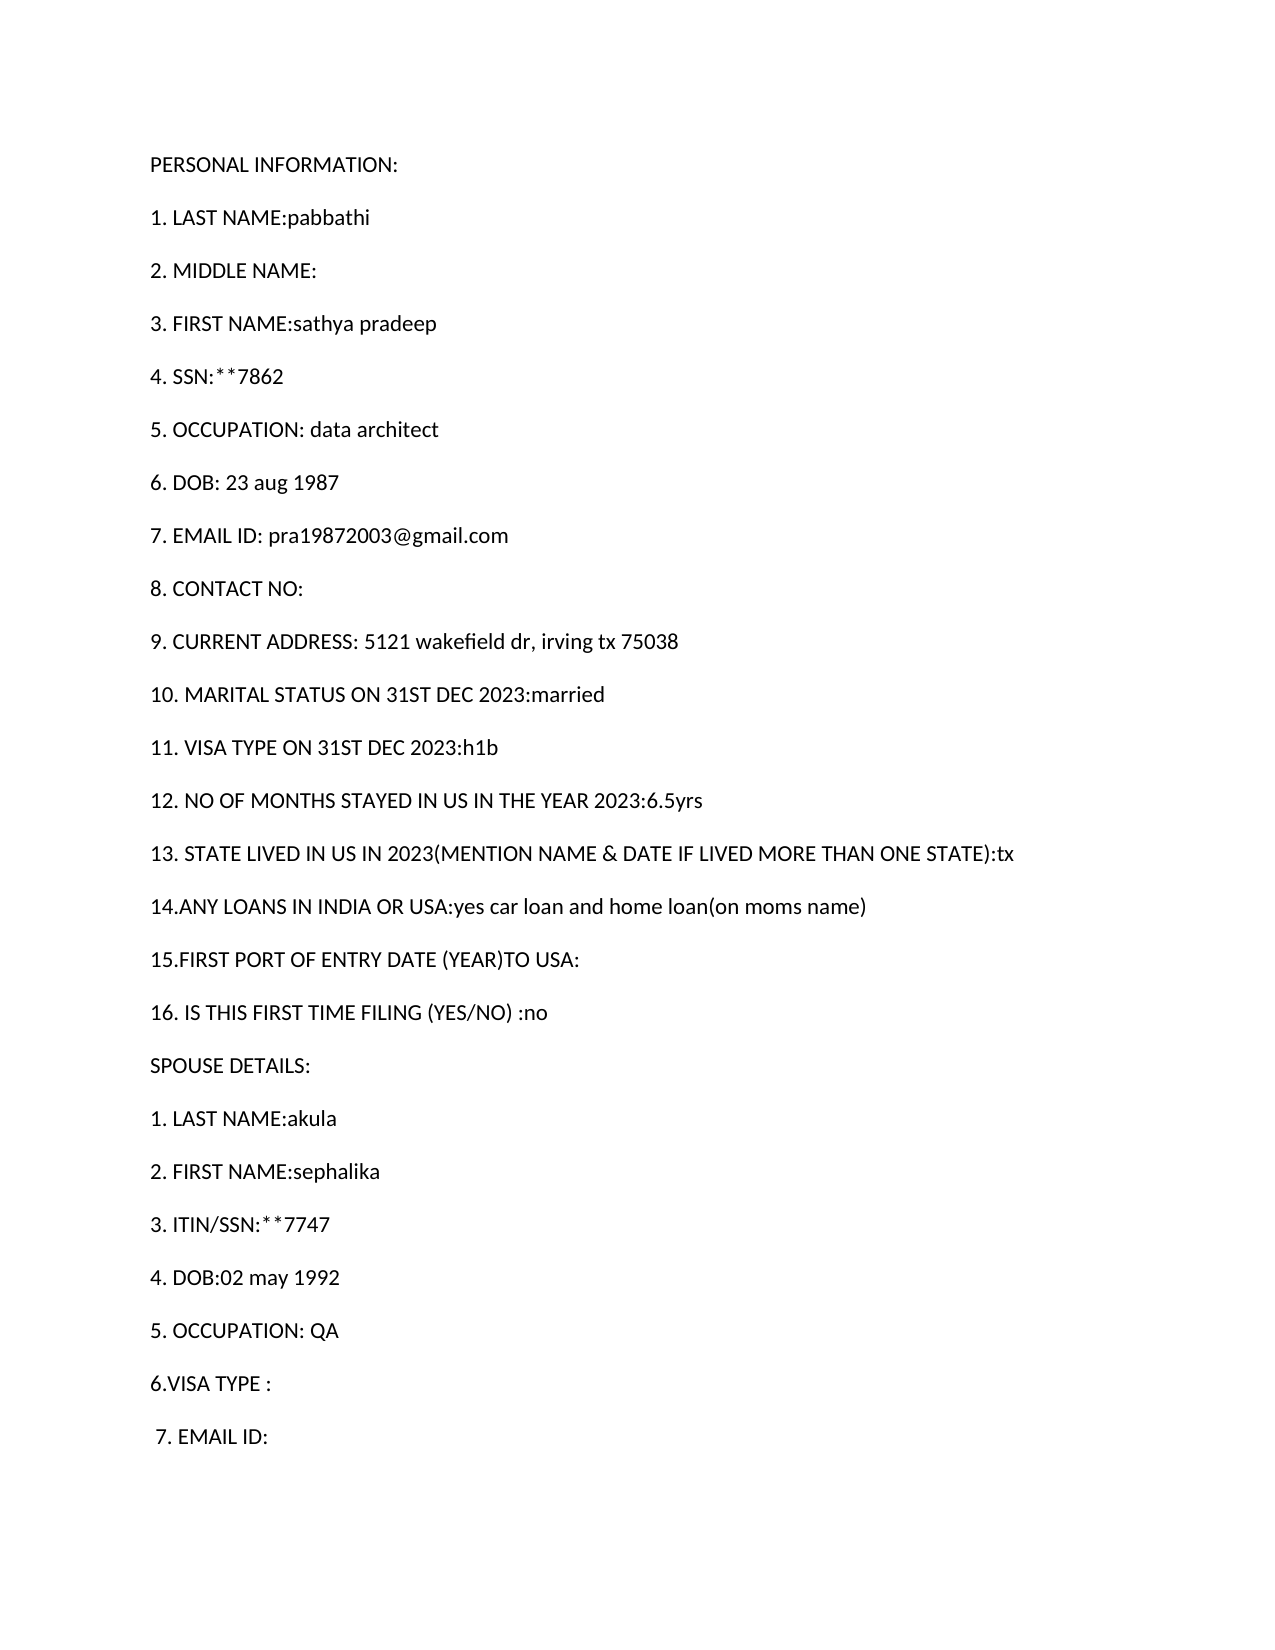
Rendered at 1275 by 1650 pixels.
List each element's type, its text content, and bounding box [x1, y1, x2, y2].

text 9. CURRENT ADDRESS: 5121 wakefield dr, irving tx 75038 [150, 627, 1125, 655]
text PERSONAL INFORMATION: [150, 150, 1125, 178]
text 8. CONTACT NO: [150, 574, 1125, 602]
text 3. FIRST NAME:sathya pradeep [150, 309, 1125, 337]
text 7. EMAIL ID: [150, 1422, 1125, 1451]
text SPOUSE DETAILS: [150, 1051, 1125, 1079]
text 12. NO OF MONTHS STAYED IN US IN THE YEAR 2023:6.5yrs [150, 786, 1125, 814]
text 1. LAST NAME:pabbathi [150, 203, 1125, 231]
text 4. SSN:**7862 [150, 362, 1125, 390]
text 4. DOB:02 may 1992 [150, 1263, 1125, 1291]
text 16. IS THIS FIRST TIME FILING (YES/NO) :no [150, 998, 1125, 1026]
text 2. FIRST NAME:sephalika [150, 1157, 1125, 1185]
text 15.FIRST PORT OF ENTRY DATE (YEAR)TO USA: [150, 945, 1125, 973]
text 11. VISA TYPE ON 31ST DEC 2023:h1b [150, 733, 1125, 761]
text 7. EMAIL ID: pra19872003@gmail.com [150, 521, 1125, 549]
text 1. LAST NAME:akula [150, 1104, 1125, 1132]
text 3. ITIN/SSN:**7747 [150, 1210, 1125, 1238]
text 5. OCCUPATION: QA [150, 1316, 1125, 1344]
text 6.VISA TYPE : [150, 1369, 1125, 1397]
text 13. STATE LIVED IN US IN 2023(MENTION NAME & DATE IF LIVED MORE THAN ONE STATE):tx [150, 839, 1125, 867]
text 5. OCCUPATION: data architect [150, 415, 1125, 443]
text 10. MARITAL STATUS ON 31ST DEC 2023:married [150, 680, 1125, 708]
text 2. MIDDLE NAME: [150, 256, 1125, 284]
text 6. DOB: 23 aug 1987 [150, 468, 1125, 496]
text 14.ANY LOANS IN INDIA OR USA:yes car loan and home loan(on moms name) [150, 892, 1125, 920]
